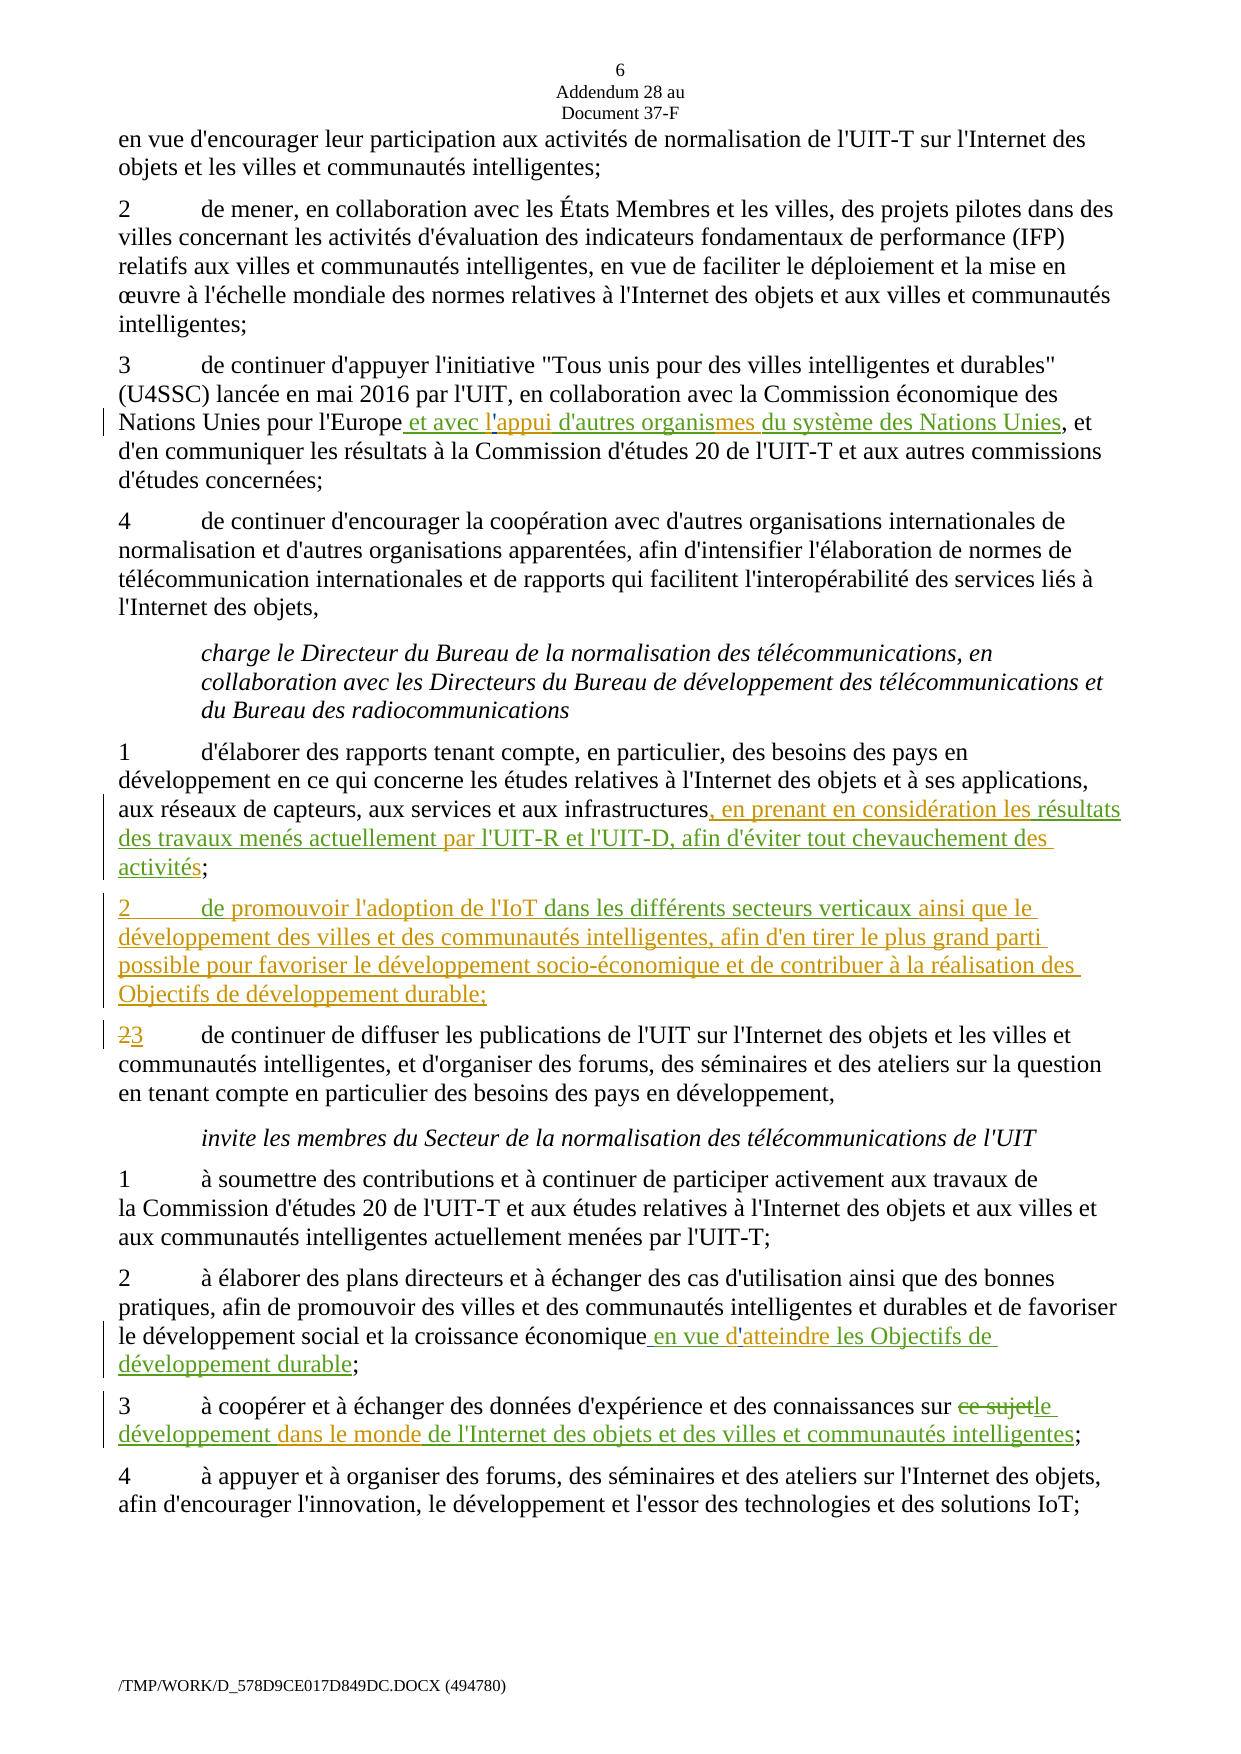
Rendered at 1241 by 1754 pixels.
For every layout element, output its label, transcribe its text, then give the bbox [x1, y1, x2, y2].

text 2 à élaborer des plans directeurs et à échanger des cas d'utilisation ainsi que des bonnes pratiques, afin de promouvoir des villes et des communautés intelligentes et durables et de favoriser le développement social et la croissance économique; [118, 1263, 1122, 1378]
text charge le Directeur du Bureau de la normalisation des télécommunications, en collaboration avec les Directeurs du Bureau de développement des télécommunications et du Bureau des radiocommunications [201, 638, 1122, 724]
text 2 de mener, en collaboration avec les États Membres et les villes, des projets pilotes dans des villes concernant les activités d'évaluation des indicateurs fondamentaux de performance (IFP) relatifs aux villes et communautés intelligentes, en vue de faciliter le déploiement et la mise en œuvre à l'échelle mondiale des normes relatives à l'Internet des objets et aux villes et communautés intelligentes; [118, 194, 1122, 337]
text 1 à soumettre des contributions et à continuer de participer activement aux travaux de la Commission d'études 20 de l'UIT-T et aux études relatives à l'Internet des objets et aux villes et aux communautés intelligentes actuellement menées par l'UIT-T; [118, 1164, 1122, 1251]
text 1 d'élaborer des rapports tenant compte, en particulier, des besoins des pays en développement en ce qui concerne les études relatives à l'Internet des objets et à ses applications, aux réseaux de capteurs, aux services et aux infrastructures; [118, 737, 1122, 880]
text de continuer de diffuser les publications de l'UIT sur l'Internet des objets et les villes et communautés intelligentes, et d'organiser des forums, des séminaires et des ateliers sur la question en tenant compte en particulier des besoins des pays en développement, [118, 1020, 1122, 1107]
text invite les membres du Secteur de la normalisation des télécommunications de l'UIT [201, 1123, 1122, 1152]
text 3 à coopérer et à échanger des données d'expérience et des connaissances sur ; [118, 1391, 1122, 1448]
text 4 de continuer d'encourager la coopération avec d'autres organisations internationales de normalisation et d'autres organisations apparentées, afin d'intensifier l'élaboration de normes de télécommunication internationales et de rapports qui facilitent l'interopérabilité des services liés à l'Internet des objets, [118, 506, 1122, 621]
text 4 à appuyer et à organiser des forums, des séminaires et des ateliers sur l'Internet des objets, afin d'encourager l'innovation, le développement et l'essor des technologies et des solutions IoT; [118, 1461, 1122, 1518]
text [118, 124, 1122, 181]
text 3 de continuer d'appuyer l'initiative "Tous unis pour des villes intelligentes et durables" (U4SSC) lancée en mai 2016 par l'UIT, en collaboration avec la Commission économique des Nations Unies pour l'Europe, et d'en communiquer les résultats à la Commission d'études 20 de l'UIT-T et aux autres commissions d'études concernées; [118, 350, 1122, 494]
